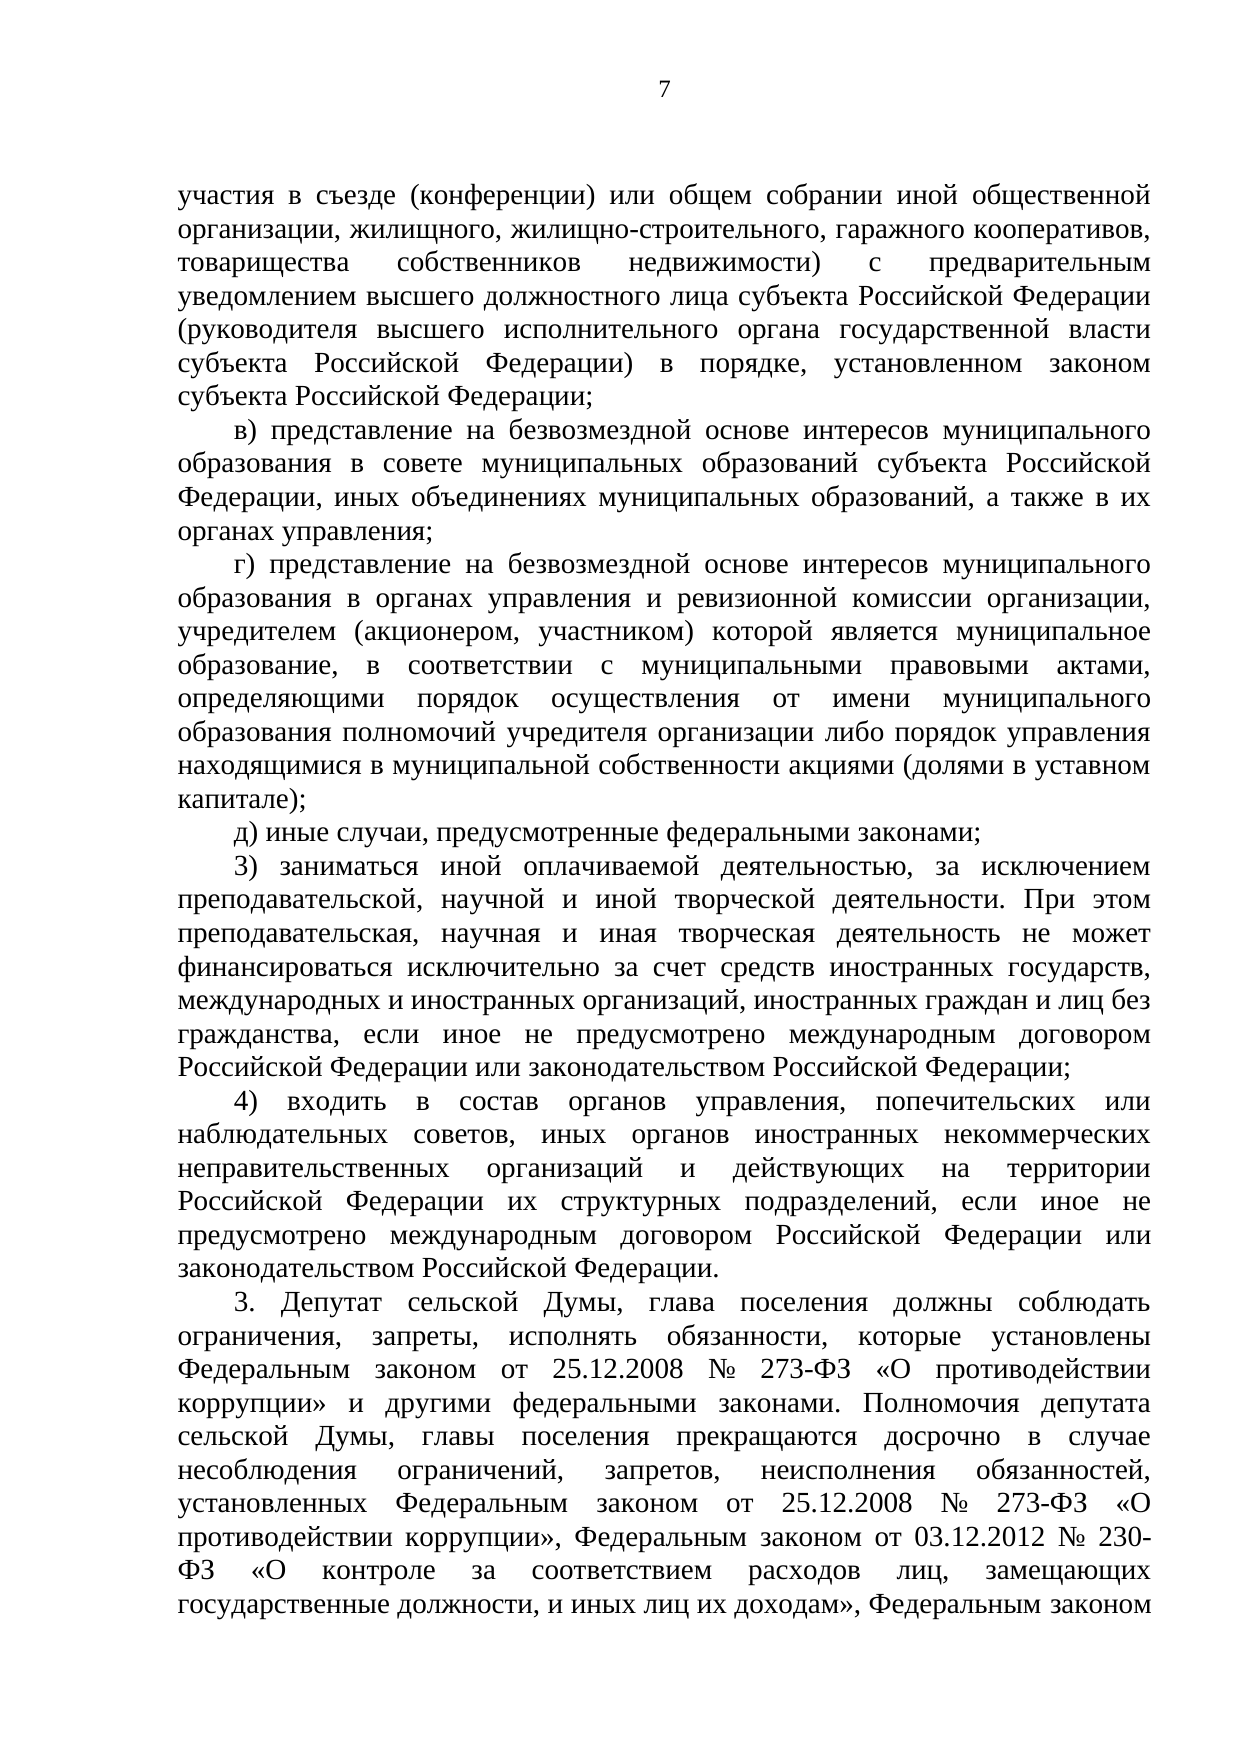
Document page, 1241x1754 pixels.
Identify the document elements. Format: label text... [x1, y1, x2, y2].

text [177, 177, 1152, 412]
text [177, 1284, 1152, 1619]
text г) представление на безвозмездной основе интересов муниципального образования в органах управления и ревизионной комиссии организации, учредителем (акционером, участником) которой является муниципальное образование, в соответствии с муниципальными правовыми актами, определяющими порядок осуществления от имени муниципального образования полномочий учредителя организации либо порядок управления находящимися в муниципальной собственности акциями (долями в уставном капитале); [177, 546, 1152, 814]
text д) иные случаи, предусмотренные федеральными законами; [177, 814, 1152, 848]
text 4) входить в состав органов управления, попечительских или наблюдательных советов, иных органов иностранных некоммерческих неправительственных организаций и действующих на территории Российской Федерации их структурных подразделений, если иное не предусмотрено международным договором Российской Федерации или законодательством Российской Федерации. [177, 1083, 1152, 1284]
text 3) заниматься иной оплачиваемой деятельностью, за исключением преподавательской, научной и иной творческой деятельности. При этом преподавательская, научная и иная творческая деятельность не может финансироваться исключительно за счет средств иностранных государств, международных и иностранных организаций, иностранных граждан и лиц без гражданства, если иное не предусмотрено международным договором Российской Федерации или законодательством Российской Федерации; [177, 848, 1152, 1083]
text в) представление на безвозмездной основе интересов муниципального образования в совете муниципальных образований субъекта Российской Федерации, иных объединениях муниципальных образований, а также в их органах управления; [177, 412, 1152, 546]
